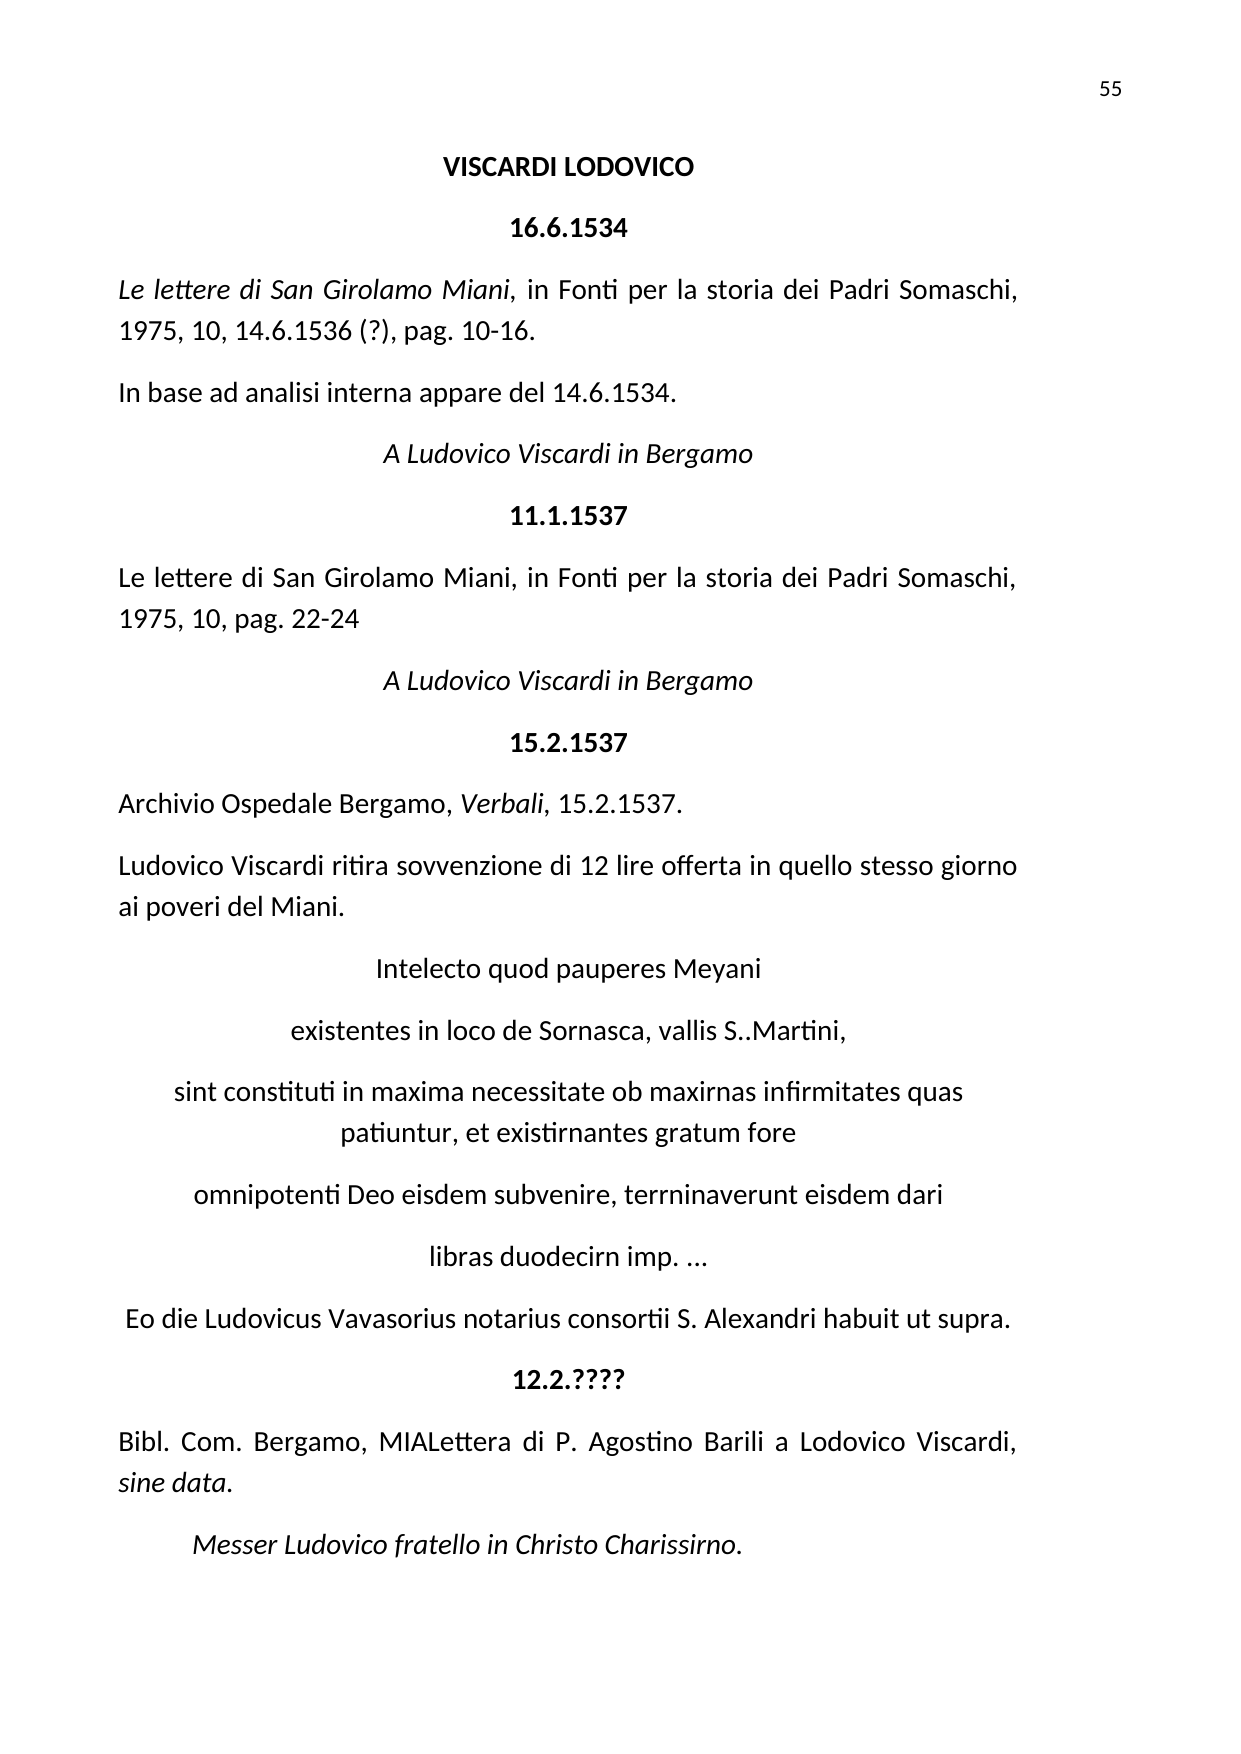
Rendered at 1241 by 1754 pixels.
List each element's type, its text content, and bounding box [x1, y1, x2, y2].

text A Ludovico Viscardi in Bergamo [118, 662, 1019, 697]
text Le lettere di San Girolamo Miani, in Fonti per la storia dei Padri Somaschi, 1975, 10, 14.6.1536 (?), pag. 10-16. [118, 271, 1019, 348]
text Eo die Ludovicus Vavasorius notarius consortii S. Alexandri habuit ut supra. [118, 1300, 1019, 1335]
text sint constituti in maxima necessitate ob maxirnas inﬁrmitates quas patiuntur, et existirnantes gratum fore [118, 1073, 1019, 1150]
text 15.2.1537 [118, 724, 1019, 759]
text omnipotenti Deo eisdem subvenire, terrninaverunt eisdem dari [118, 1176, 1019, 1212]
text 16.6.1534 [118, 209, 1019, 245]
text Le lettere di San Girolamo Miani, in Fonti per la storia dei Padri Somaschi, 1975, 10, pag. 22-24 [118, 559, 1019, 636]
text Ludovico Viscardi ritira sovvenzione di 12 lire offerta in quello stesso giorno ai poveri del Miani. [118, 847, 1019, 924]
text VISCARDI LODOVICO [118, 148, 1019, 183]
text Messer Ludovico fratello in Christo Charissirno. [118, 1526, 1019, 1562]
text libras duodecirn imp. ... [118, 1238, 1019, 1273]
text A Ludovico Viscardi in Bergamo [118, 436, 1019, 471]
text Bibl. Com. Bergamo, MIALettera di P. Agostino Barili a Lodovico Viscardi, sine data. [118, 1423, 1019, 1500]
text existentes in loco de Sornasca, vallis S..Martini, [118, 1012, 1019, 1047]
text Intelecto quod pauperes Meyani [118, 950, 1019, 986]
text In base ad analisi interna appare del 14.6.1534. [118, 374, 1019, 409]
text 12.2.???? [118, 1361, 1019, 1397]
text 11.1.1537 [118, 497, 1019, 533]
text Archivio Ospedale Bergamo, Verbali, 15.2.1537. [118, 785, 1019, 821]
